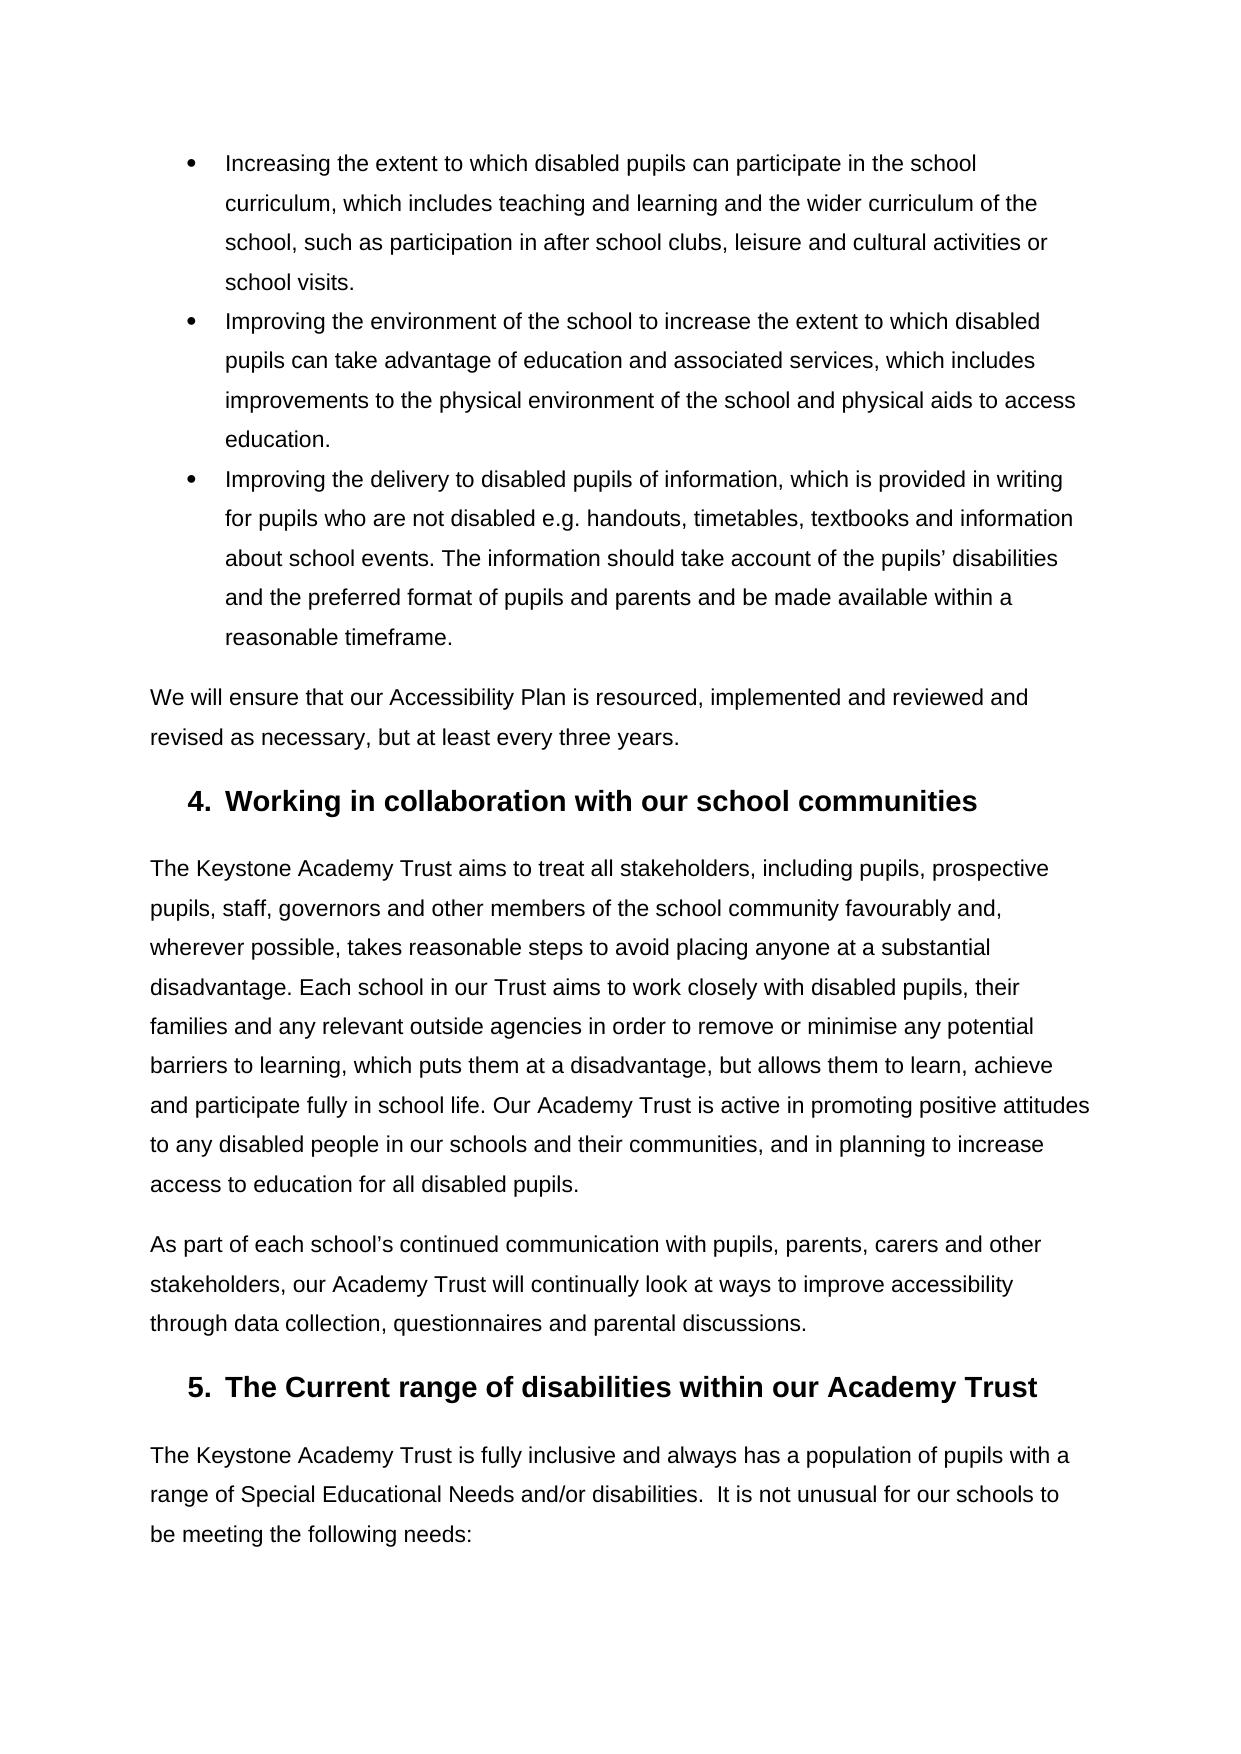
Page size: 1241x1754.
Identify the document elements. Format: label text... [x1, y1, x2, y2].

text We will ensure that our Accessibility Plan is resourced, implemented and reviewed and revised as necessary, but at least every three years. [150, 684, 1090, 750]
list Increasing the extent to which disabled pupils can participate in the school curriculum, which includes teaching and learning and the wider curriculum of the school, such as participation in after school clubs, leisure and cultural activities or school visits. [187, 150, 1090, 295]
list Working in collaboration with our school communities [187, 784, 1090, 817]
list Improving the environment of the school to increase the extent to which disabled pupils can take advantage of education and associated services, which includes improvements to the physical environment of the school and physical aids to access education. [187, 308, 1090, 453]
text The Keystone Academy Trust is fully inclusive and always has a population of pupils with a range of Special Educational Needs and/or disabilities. It is not unusual for our schools to be meeting the following needs: [150, 1442, 1090, 1547]
list Improving the delivery to disabled pupils of information, which is provided in writing for pupils who are not disabled e.g. handouts, timetables, textbooks and information about school events. The information should take account of the pupils’ disabilities and the preferred format of pupils and parents and be made available within a reasonable timeframe. [187, 466, 1090, 650]
text The Keystone Academy Trust aims to treat all stakeholders, including pupils, prospective pupils, staff, governors and other members of the school community favourably and, wherever possible, takes reasonable steps to avoid placing anyone at a substantial disadvantage. Each school in our Trust aims to work closely with disabled pupils, their families and any relevant outside agencies in order to remove or minimise any potential barriers to learning, which puts them at a disadvantage, but allows them to learn, achieve and participate fully in school life. Our Academy Trust is active in promoting positive attitudes to any disabled people in our schools and their communities, and in planning to increase access to education for all disabled pupils. [150, 855, 1090, 1197]
text As part of each school’s continued communication with pupils, parents, carers and other stakeholders, our Academy Trust will continually look at ways to improve accessibility through data collection, questionnaires and parental discussions. [150, 1231, 1090, 1336]
list The Current range of disabilities within our Academy Trust [187, 1370, 1090, 1404]
